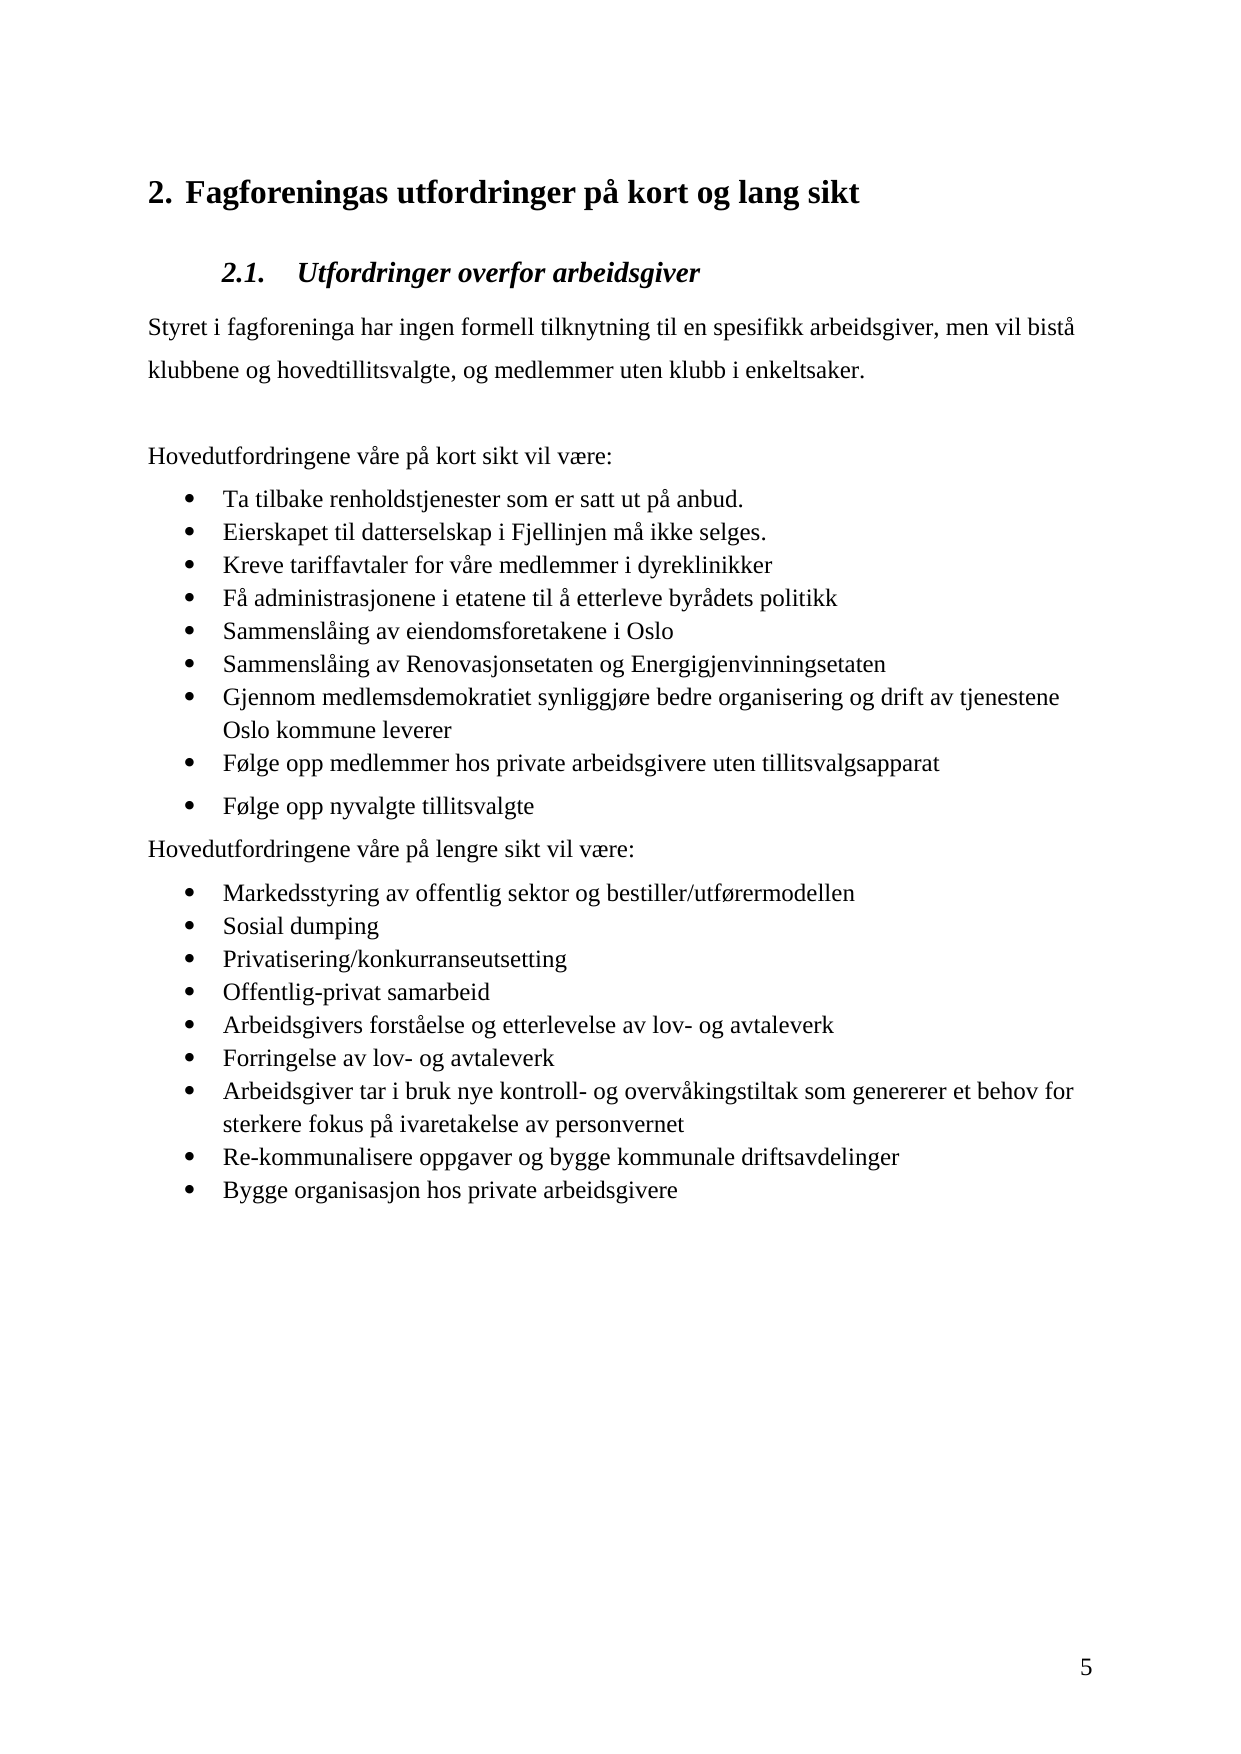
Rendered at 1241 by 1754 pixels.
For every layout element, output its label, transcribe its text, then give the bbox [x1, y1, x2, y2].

list Kreve tariffavtaler for våre medlemmer i dyreklinikker [185, 550, 1093, 579]
list Gjennom medlemsdemokratiet synliggjøre bedre organisering og drift av tjenestene Oslo kommune leverer [185, 682, 1093, 744]
list Arbeidsgivers forståelse og etterlevelse av lov- og avtaleverk [185, 1010, 1093, 1038]
list Følge opp nyvalgte tillitsvalgte [185, 791, 1093, 820]
list Bygge organisasjon hos private arbeidsgivere [185, 1175, 1093, 1204]
list Markedsstyring av offentlig sektor og bestiller/utførermodellen [185, 878, 1093, 906]
list Re-kommunalisere oppgaver og bygge kommunale driftsavdelinger [185, 1142, 1093, 1171]
subtitle Fagforeningas utfordringer på kort og lang sikt [148, 173, 1093, 211]
list Sosial dumping [185, 911, 1093, 939]
list Følge opp medlemmer hos private arbeidsgivere uten tillitsvalgsapparat [185, 748, 1093, 777]
list Forringelse av lov- og avtaleverk [185, 1043, 1093, 1072]
list Arbeidsgiver tar i bruk nye kontroll- og overvåkingstiltak som genererer et behov for sterkere fokus på ivaretakelse av personvernet [185, 1076, 1093, 1138]
list Offentlig-privat samarbeid [185, 977, 1093, 1006]
text Hovedutfordringene våre på kort sikt vil være: [148, 441, 1093, 470]
subtitle Utfordringer overfor arbeidsgiver [222, 255, 1093, 289]
list Sammenslåing av Renovasjonsetaten og Energigjenvinningsetaten [185, 649, 1093, 678]
text Styret i fagforeninga har ingen formell tilknytning til en spesifikk arbeidsgiver, men vil bistå klubbene og hovedtillitsvalgte, og medlemmer uten klubb i enkeltsaker. [148, 312, 1093, 383]
list Sammenslåing av eiendomsforetakene i Oslo [185, 616, 1093, 645]
list Få administrasjonene i etatene til å etterleve byrådets politikk [185, 583, 1093, 612]
list Ta tilbake renholdstjenester som er satt ut på anbud. [185, 484, 1093, 513]
list Privatisering/konkurranseutsetting [185, 944, 1093, 972]
list Eierskapet til datterselskap i Fjellinjen må ikke selges. [185, 517, 1093, 546]
text Hovedutfordringene våre på lengre sikt vil være: [148, 834, 1093, 863]
